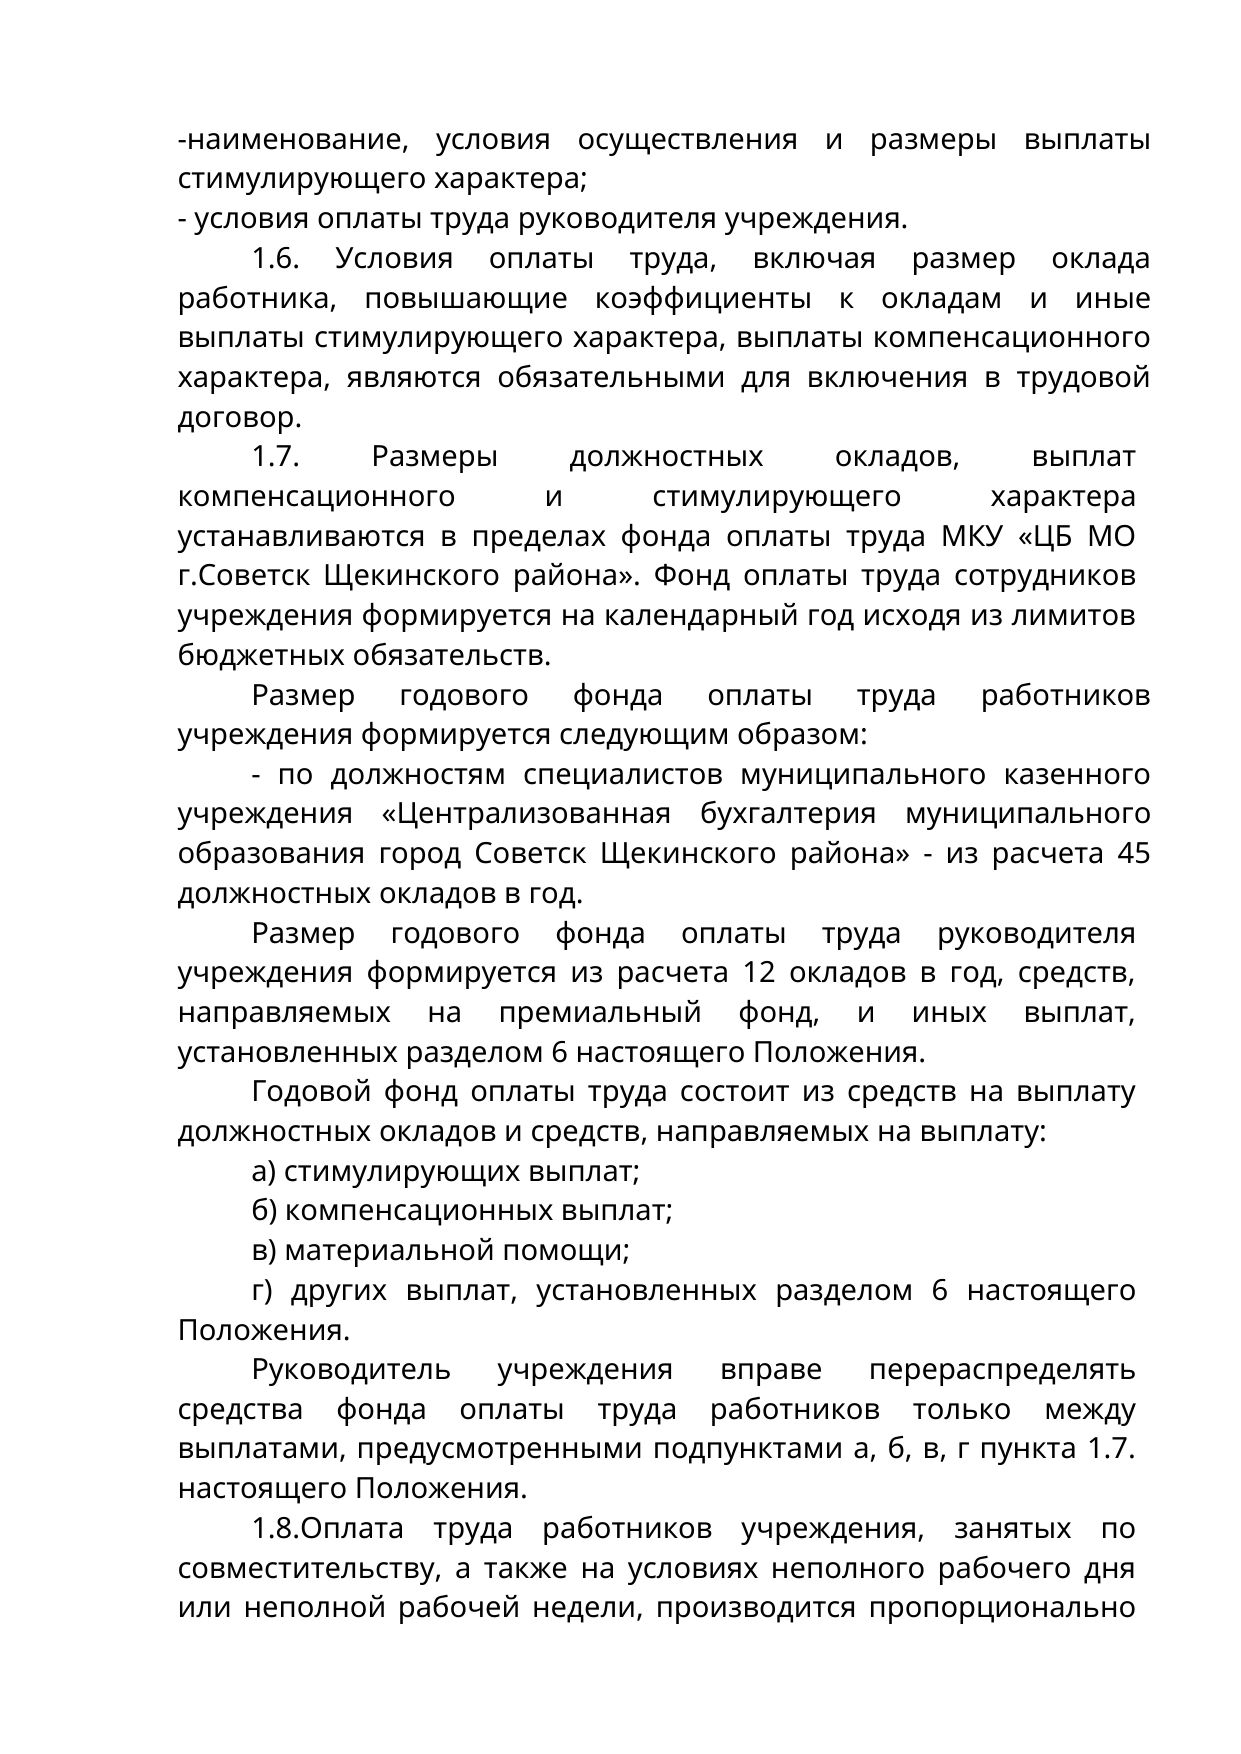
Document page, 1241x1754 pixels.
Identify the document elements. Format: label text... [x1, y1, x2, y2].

text а) стимулирующих выплат; [177, 1150, 1137, 1190]
text -наименование, условия осуществления и размеры выплаты стимулирующего характера; [177, 118, 1152, 197]
text Размер годового фонда оплаты труда руководителя учреждения формируется из расчета 12 окладов в год, средств, направляемых на премиальный фонд, и иных выплат, установленных разделом 6 настоящего Положения. [177, 912, 1137, 1071]
text 1.7. Размеры должностных окладов, выплат компенсационного и стимулирующего характера устанавливаются в пределах фонда оплаты труда МКУ «ЦБ МО г.Советск Щекинского района». Фонд оплаты труда сотрудников учреждения формируется на календарный год исходя из лимитов бюджетных обязательств. [177, 436, 1137, 674]
text Годовой фонд оплаты труда состоит из средств на выплату должностных окладов и средств, направляемых на выплату: [177, 1071, 1137, 1150]
text 1.6. Условия оплаты труда, включая размер оклада работника, повышающие коэффициенты к окладам и иные выплаты стимулирующего характера, выплаты компенсационного характера, являются обязательными для включения в трудовой договор. [177, 237, 1152, 436]
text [177, 1507, 1137, 1626]
text г) других выплат, установленных разделом 6 настоящего Положения. [177, 1269, 1137, 1348]
text Размер годового фонда оплаты труда работников учреждения формируется следующим образом: [177, 674, 1152, 753]
text - по должностям специалистов муниципального казенного учреждения «Централизованная бухгалтерия муниципального образования город Советск Щекинского района» - из расчета 45 должностных окладов в год. [177, 753, 1152, 912]
text - условия оплаты труда руководителя учреждения. [177, 197, 1152, 237]
text Руководитель учреждения вправе перераспределять средства фонда оплаты труда работников только между выплатами, предусмотренными подпунктами а, б, в, г пункта 1.7. настоящего Положения. [177, 1348, 1137, 1507]
text в) материальной помощи; [177, 1229, 1137, 1269]
text б) компенсационных выплат; [177, 1190, 1137, 1229]
